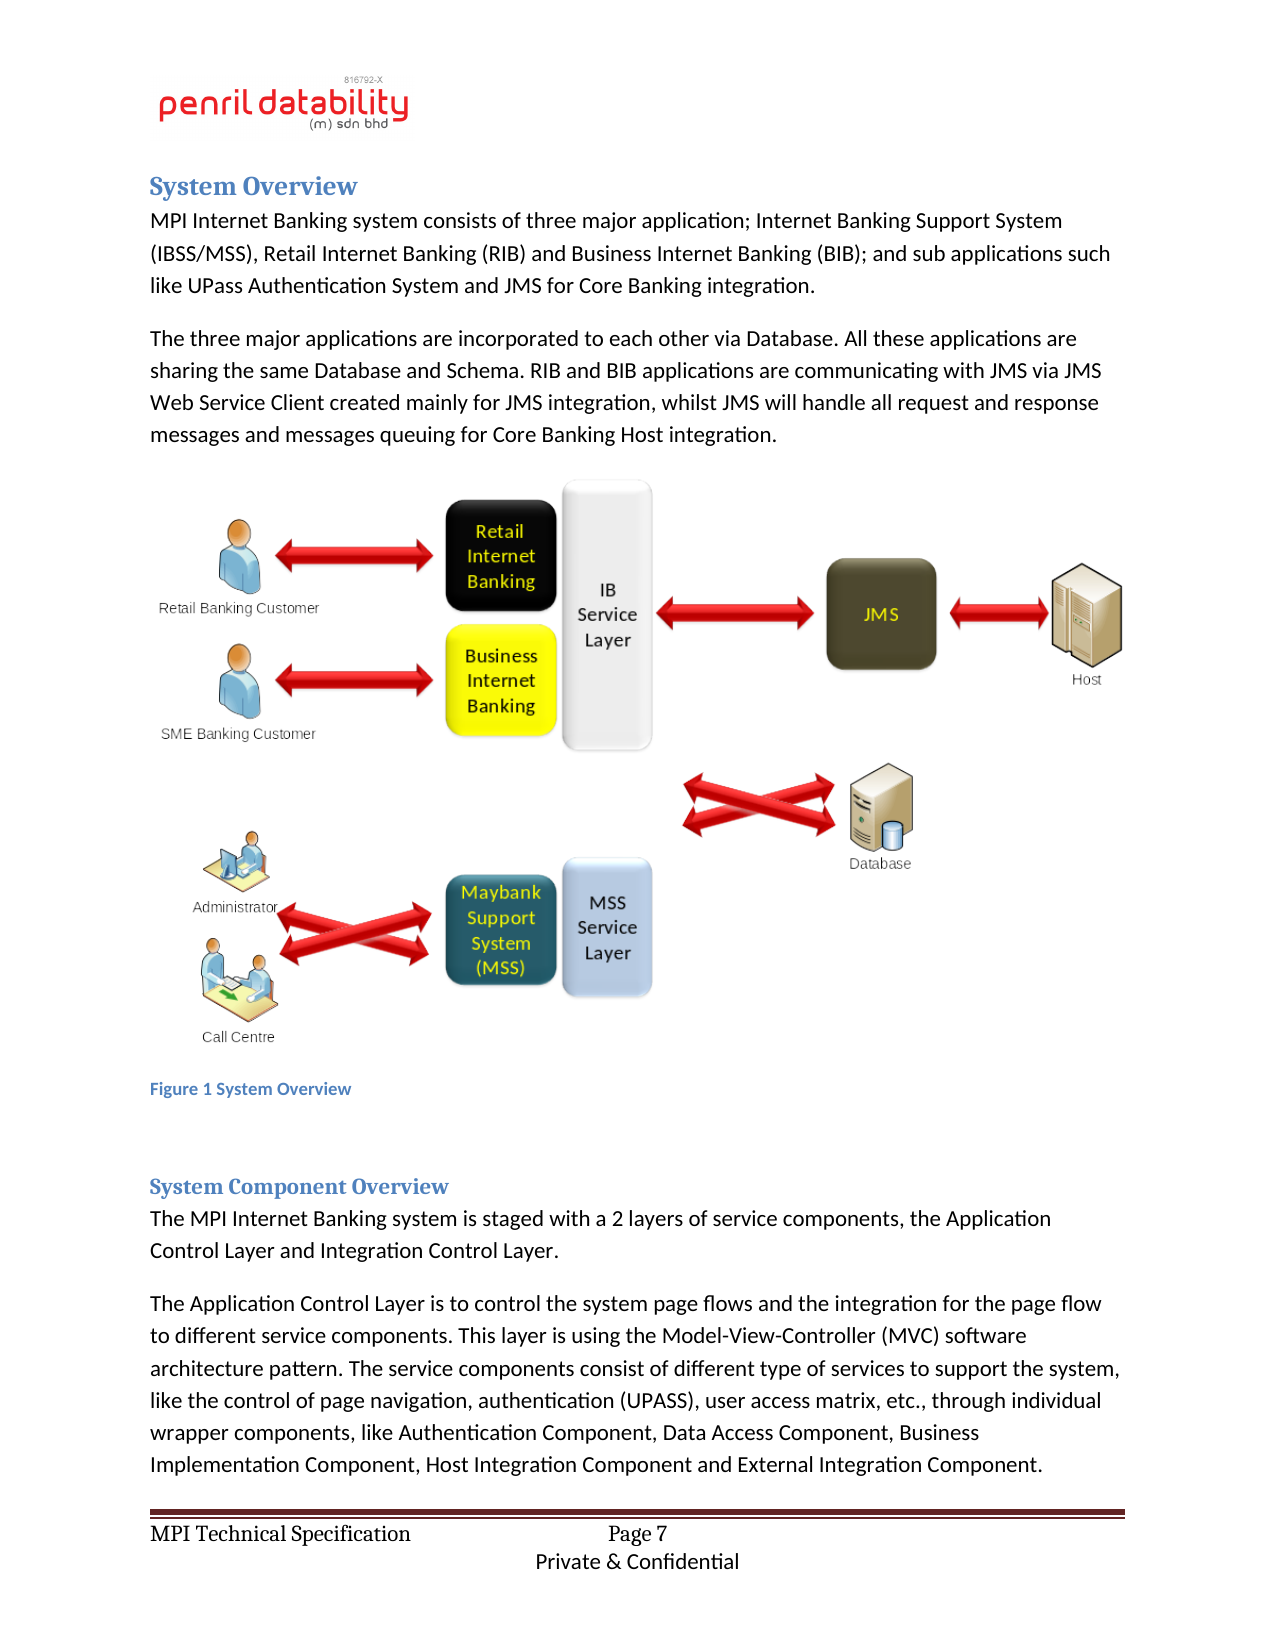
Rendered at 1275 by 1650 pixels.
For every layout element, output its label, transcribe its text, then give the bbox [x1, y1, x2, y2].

text The three major applications are incorporated to each other via Database. All these applications are sharing the same Database and Schema. RIB and BIB applications are communicating with JMS via JMS Web Service Client created mainly for JMS integration, whilst JMS will handle all request and response messages and messages queuing for Core Banking Host integration. [150, 324, 1125, 448]
text MPI Internet Banking system consists of three major application; Internet Banking Support System (IBSS/MSS), Retail Internet Banking (RIB) and Business Internet Banking (BIB); and sub applications such like UPass Authentication System and JMS for Core Banking integration. [150, 207, 1125, 299]
picture [150, 75, 416, 141]
subtitle System Component Overview [150, 1174, 1125, 1200]
subtitle System Overview [150, 171, 1125, 202]
text The Application Control Layer is to control the system page flows and the integration for the page flow to different service components. This layer is using the Model-View-Controller (MVC) software architecture pattern. The service components consist of different type of services to support the system, like the control of page navigation, authentication (UPASS), user access matrix, etc., through individual wrapper components, like Authentication Component, Data Access Component, Business Implementation Component, Host Integration Component and External Integration Component. [150, 1289, 1125, 1478]
text The MPI Internet Banking system is staged with a 2 layers of service components, the Application Control Layer and Integration Control Layer. [150, 1204, 1125, 1264]
